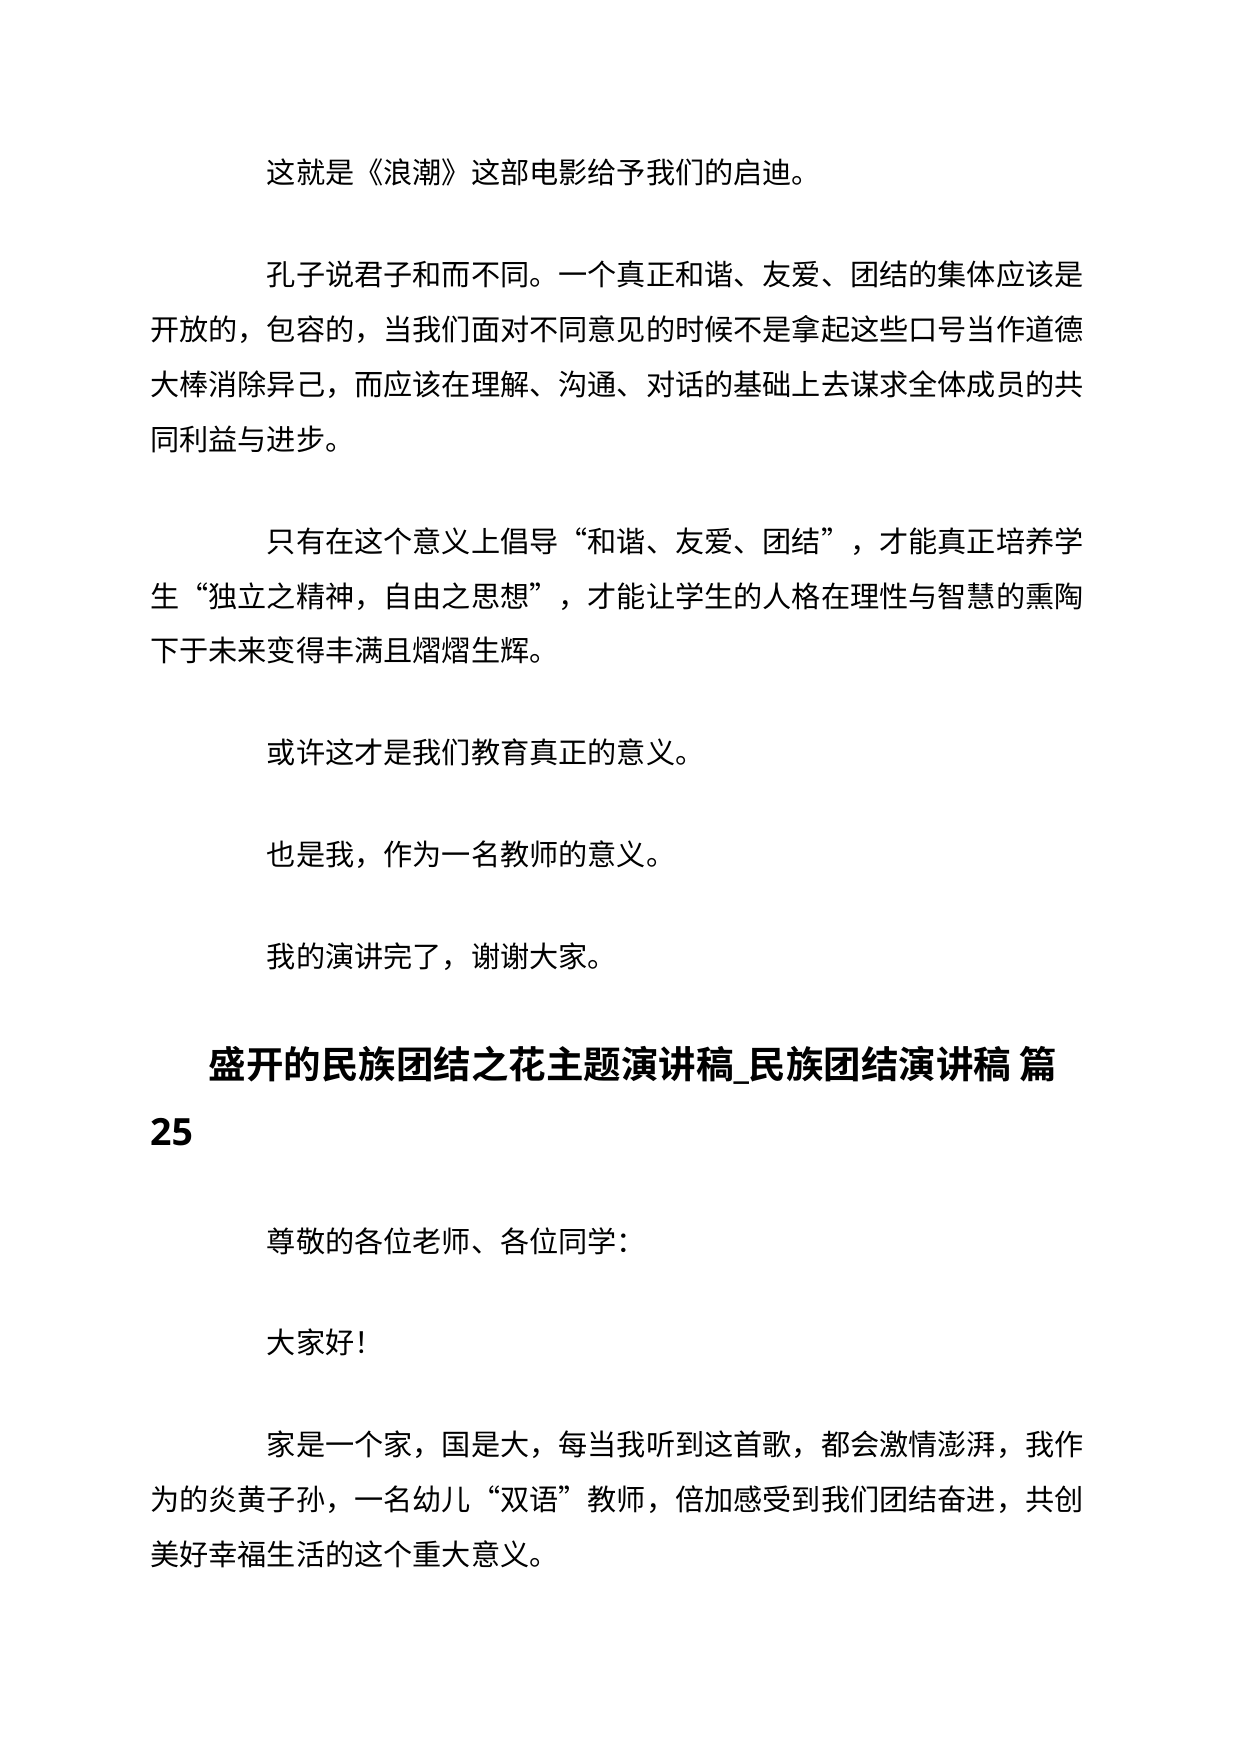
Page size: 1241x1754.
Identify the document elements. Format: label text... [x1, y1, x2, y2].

text 这就是《浪潮》这部电影给予我们的启迪。 [150, 150, 1090, 192]
text 也是我，作为一名教师的意义。 [150, 832, 1090, 874]
text 孔子说君子和而不同。一个真正和谐、友爱、团结的集体应该是开放的，包容的，当我们面对不同意见的时候不是拿起这些口号当作道德大棒消除异己，而应该在理解、沟通、对话的基础上去谋求全体成员的共同利益与进步。 [150, 252, 1090, 459]
text 或许这才是我们教育真正的意义。 [150, 730, 1090, 772]
text 盛开的民族团结之花主题演讲稿_民族团结演讲稿 篇25 [150, 1035, 1090, 1156]
text 大家好！ [150, 1320, 1090, 1362]
text 尊敬的各位老师、各位同学： [150, 1218, 1090, 1260]
text 只有在这个意义上倡导“和谐、友爱、团结”，才能真正培养学生“独立之精神，自由之思想”，才能让学生的人格在理性与智慧的熏陶下于未来变得丰满且熠熠生辉。 [150, 518, 1090, 670]
text 我的演讲完了，谢谢大家。 [150, 933, 1090, 976]
text 家是一个家，国是大，每当我听到这首歌，都会激情澎湃，我作为的炎黄子孙，一名幼儿“双语”教师，倍加感受到我们团结奋进，共创美好幸福生活的这个重大意义。 [150, 1422, 1090, 1574]
